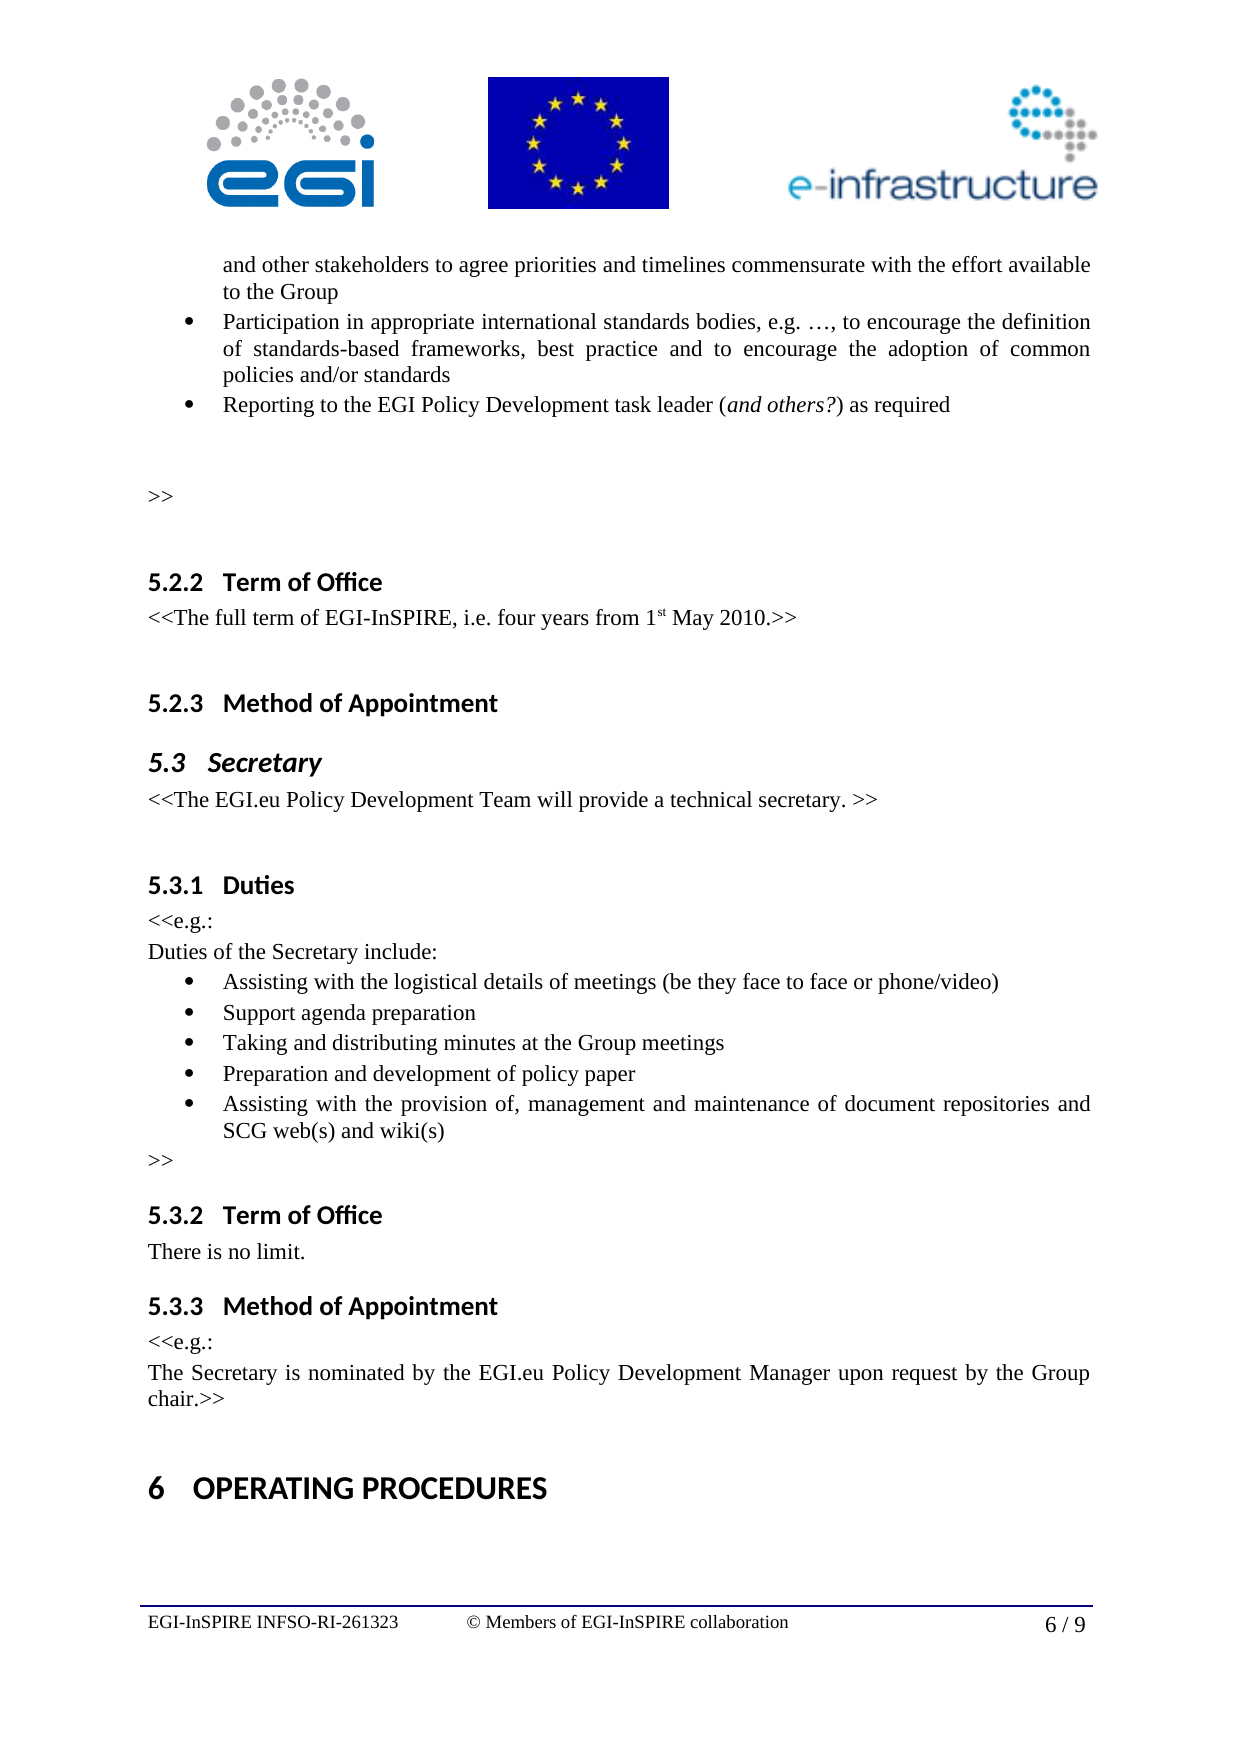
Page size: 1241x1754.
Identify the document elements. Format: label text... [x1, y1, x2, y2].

text <<The full term of EGI-InSPIRE, i.e. four years from 1st May 2010.>> [148, 604, 1092, 631]
text >> [148, 483, 1092, 509]
subtitle Term of Office [148, 565, 1092, 598]
text The Secretary is nominated by the EGI.eu Policy Development Manager upon request by the Group chair.>> [148, 1359, 1092, 1412]
text Duties of the Secretary include: [148, 938, 1092, 964]
subtitle Term of Office [148, 1198, 1092, 1232]
list Taking and distributing minutes at the Group meetings [185, 1029, 1092, 1056]
list Reporting to the EGI Policy Development task leader (and others?) as required [185, 392, 1092, 418]
picture [205, 77, 376, 209]
list Preparation and development of policy paper [185, 1060, 1092, 1086]
list Assisting with the provision of, management and maintenance of document repositories and SCG web(s) and wiki(s) [185, 1090, 1092, 1143]
text >> [148, 1147, 1092, 1173]
subtitle Method of Appointment [148, 1289, 1092, 1322]
subtitle Secretary [148, 744, 1092, 780]
list Support agenda preparation [185, 999, 1092, 1025]
text <<e.g.: [148, 907, 1092, 933]
text There is no limit. [148, 1238, 1092, 1264]
subtitle Method of Appointment [148, 686, 1092, 719]
subtitle Duties [148, 868, 1092, 901]
subtitle Operating Procedures [148, 1467, 1092, 1508]
text <<e.g.: [148, 1328, 1092, 1355]
text <<The EGI.eu Policy Development Team will provide a technical secretary. >> [148, 786, 1092, 812]
picture [781, 77, 1106, 209]
list Participation in appropriate international standards bodies, e.g. …, to encourage the definition of standards-based frameworks, best practice and to encourage the adoption of common policies and/or standards [185, 308, 1092, 387]
list Assisting with the logistical details of meetings (be they face to face or phone/video) [185, 968, 1092, 994]
picture [488, 77, 669, 209]
